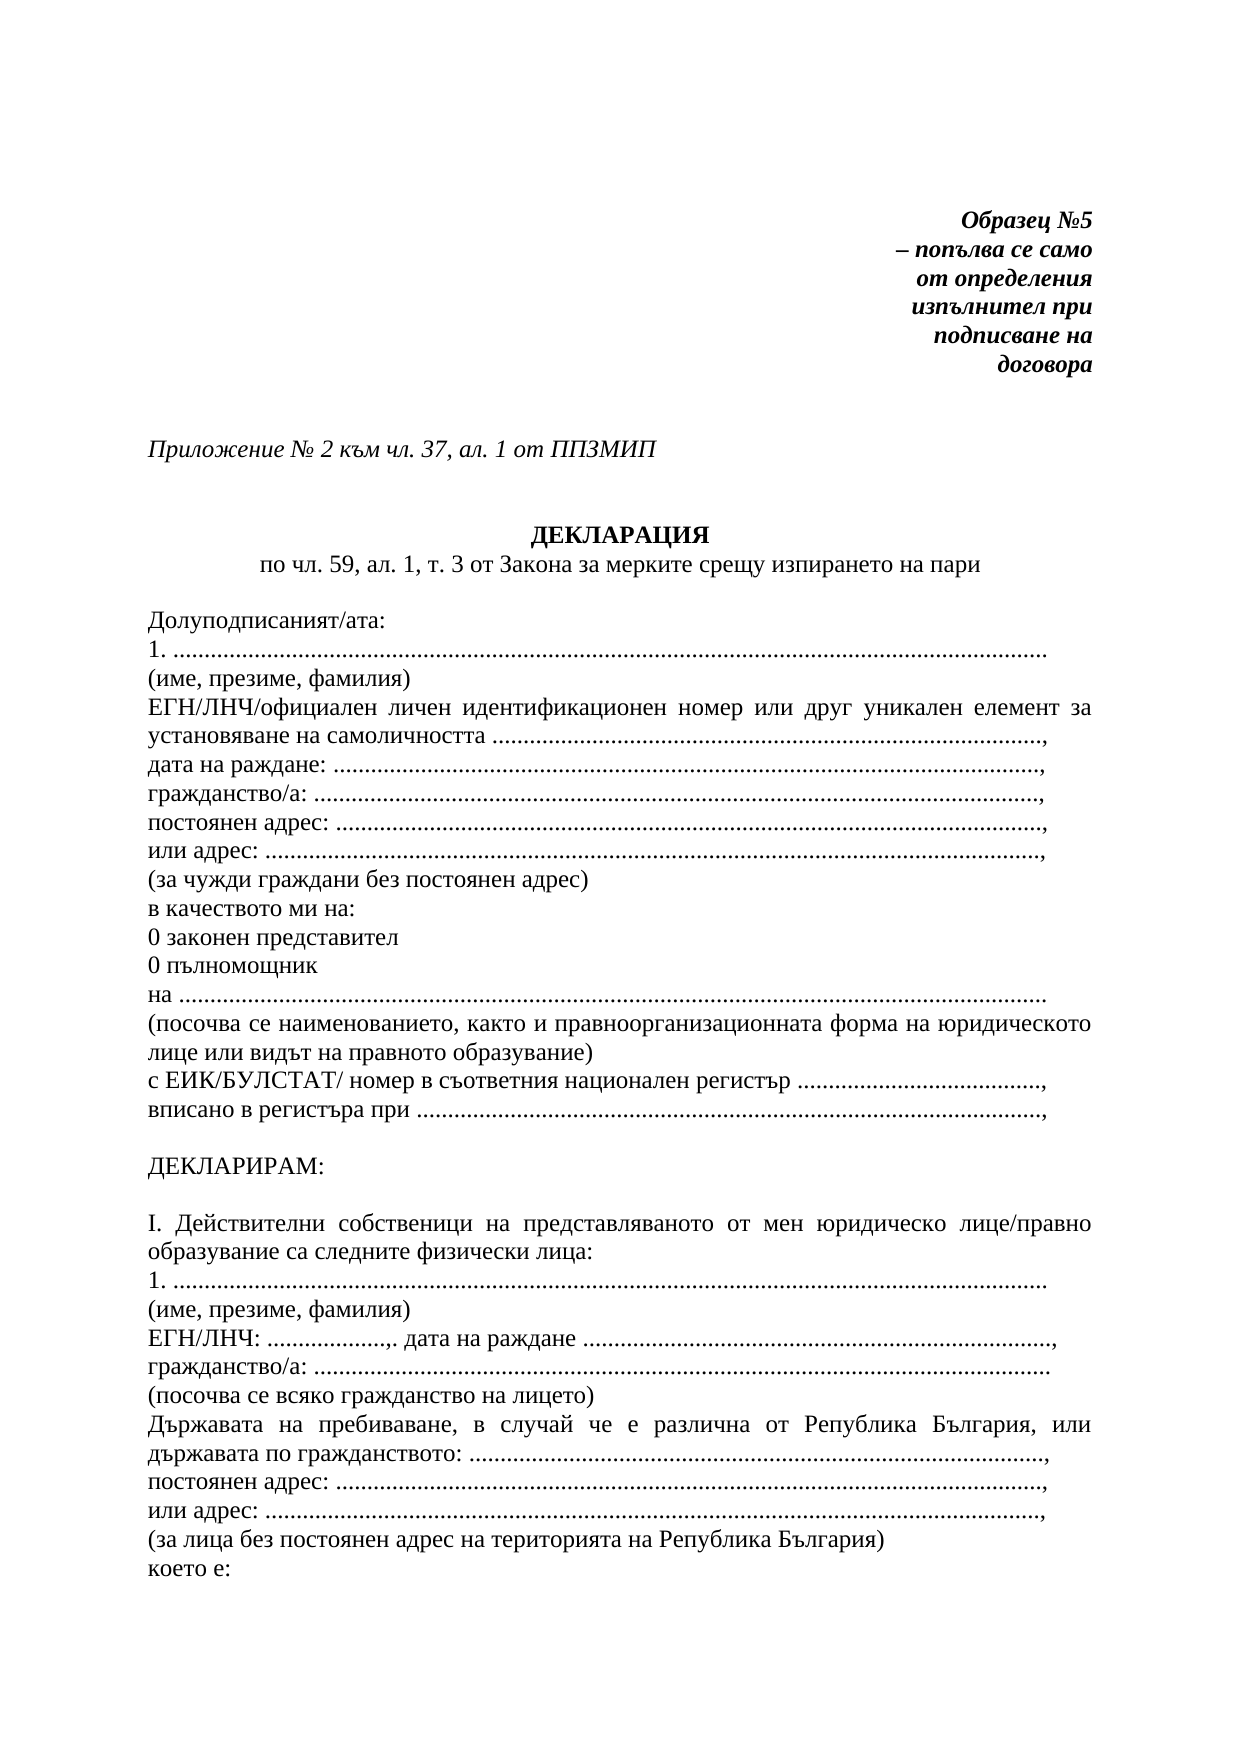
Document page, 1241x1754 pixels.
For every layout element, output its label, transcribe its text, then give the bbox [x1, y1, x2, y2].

text или адрес: ............................................................................................................................, [148, 835, 1093, 864]
text ДЕКЛАРИРАМ: [148, 1151, 1093, 1180]
text Образец №5 – попълва се само от определения изпълнител при подписване на договора [885, 205, 1093, 378]
text І. Действителни собственици на представляваното от мен юридическо лице/правно образувание са следните физически лица: [148, 1208, 1093, 1265]
text Долуподписаният/ата: [148, 605, 1093, 634]
text ЕГН/ЛНЧ: ...................,. дата на раждане ..........................................................................., [148, 1323, 1093, 1351]
text  пълномощник [148, 950, 1093, 979]
text с ЕИК/БУЛСТАТ/ номер в съответния национален регистър ......................................., [148, 1065, 1093, 1094]
text  законен представител [148, 922, 1093, 950]
text (за чужди граждани без постоянен адрес) [148, 864, 1093, 893]
text Приложение № 2 към чл. 37, ал. 1 от ППЗМИП [148, 434, 1093, 462]
text което е: [148, 1553, 1093, 1581]
text на ........................................................................................................................................... [148, 979, 1093, 1008]
text (за лица без постоянен адрес на територията на Република България) [148, 1524, 1093, 1553]
text постоянен адрес: ................................................................................................................., [148, 1466, 1093, 1495]
text 1. ............................................................................................................................................ [148, 634, 1093, 663]
text по чл. 59, ал. 1, т. 3 от Закона за мерките срещу изпирането на пари [148, 549, 1093, 577]
text (име, презиме, фамилия) [148, 663, 1093, 692]
text гражданство/а: ...................................................................................................................., [148, 778, 1093, 807]
text 1. ............................................................................................................................................ [148, 1265, 1093, 1294]
text в качеството ми на: [148, 893, 1093, 922]
text ЕГН/ЛНЧ/официален личен идентификационен номер или друг уникален елемент за установяване на самоличността ........................................................................................, [148, 692, 1093, 749]
text или адрес: ............................................................................................................................, [148, 1495, 1093, 1524]
text (име, презиме, фамилия) [148, 1294, 1093, 1323]
text дата на раждане: ................................................................................................................., [148, 749, 1093, 778]
text (посочва се наименованието, както и правноорганизационната форма на юридическото лице или видът на правното образувание) [148, 1008, 1093, 1065]
text постоянен адрес: ................................................................................................................., [148, 807, 1093, 835]
text ДЕКЛАРАЦИЯ [148, 520, 1093, 549]
text вписано в регистъра при ...................................................................................................., [148, 1094, 1093, 1123]
text гражданство/а: ...................................................................................................................... [148, 1351, 1093, 1380]
text (посочва се всяко гражданство на лицето) [148, 1380, 1093, 1409]
text Държавата на пребиваване, в случай че е различна от Република България, или държавата по гражданството: ............................................................................................, [148, 1409, 1093, 1466]
